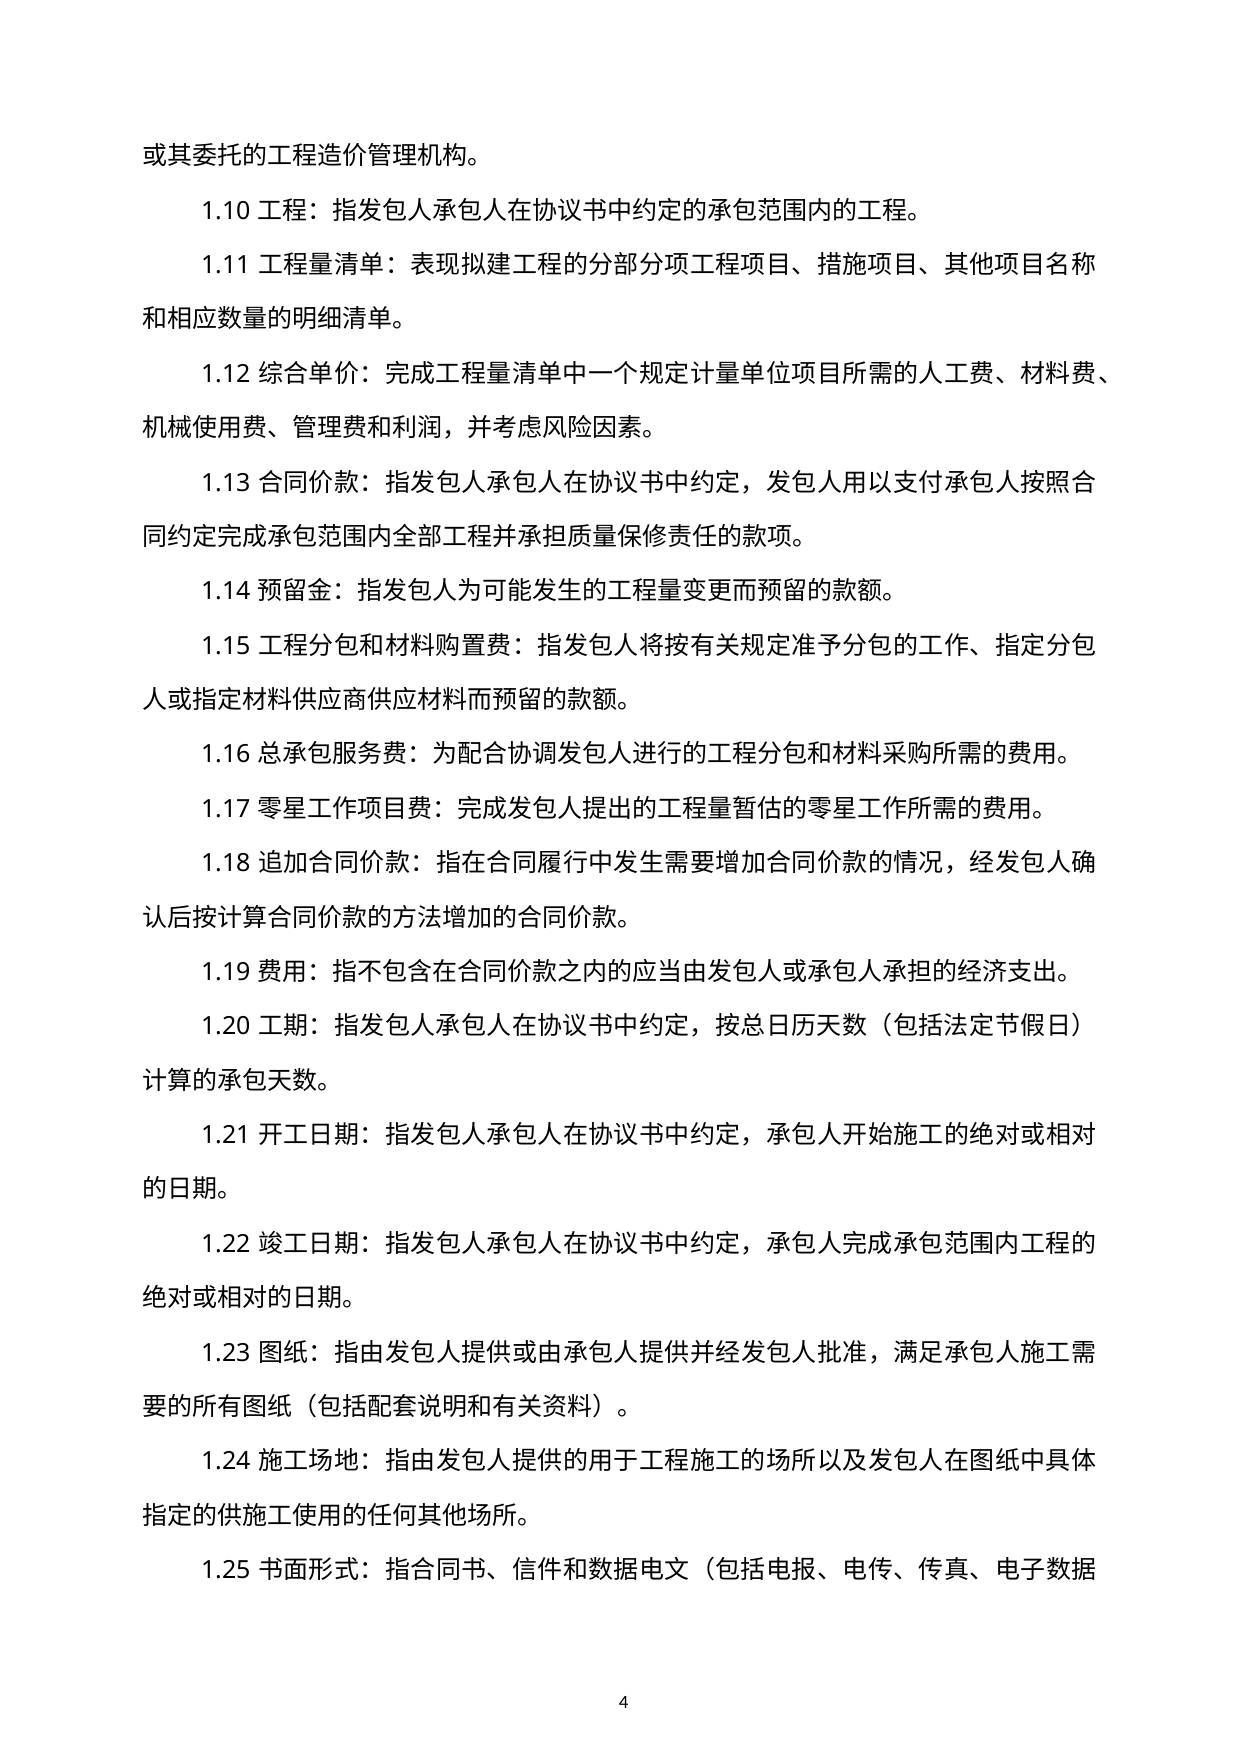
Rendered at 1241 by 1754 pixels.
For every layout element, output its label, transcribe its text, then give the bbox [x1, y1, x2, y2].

text 1.23 图纸：指由发包人提供或由承包人提供并经发包人批准，满足承包人施工需要的所有图纸（包括配套说明和有关资料）。 [142, 1332, 1098, 1423]
text 1.20 工期：指发包人承包人在协议书中约定，按总日历天数（包括法定节假日）计算的承包天数。 [142, 1006, 1098, 1096]
text 1.17 零星工作项目费：完成发包人提出的工程量暂估的零星工作所需的费用。 [142, 788, 1098, 824]
text 1.11 工程量清单：表现拟建工程的分部分项工程项目、措施项目、其他项目名称和相应数量的明细清单。 [142, 244, 1098, 335]
text 1.16 总承包服务费：为配合协调发包人进行的工程分包和材料采购所需的费用。 [142, 734, 1098, 770]
text 1.21 开工日期：指发包人承包人在协议书中约定，承包人开始施工的绝对或相对的日期。 [142, 1114, 1098, 1205]
text 1.18 追加合同价款：指在合同履行中发生需要增加合同价款的情况，经发包人确认后按计算合同价款的方法增加的合同价款。 [142, 843, 1098, 933]
text 1.10 工程：指发包人承包人在协议书中约定的承包范围内的工程。 [142, 190, 1098, 226]
text 1.19 费用：指不包含在合同价款之内的应当由发包人或承包人承担的经济支出。 [142, 951, 1098, 988]
text 1.15 工程分包和材料购置费：指发包人将按有关规定准予分包的工作、指定分包人或指定材料供应商供应材料而预留的款额。 [142, 625, 1098, 716]
text 1.22 竣工日期：指发包人承包人在协议书中约定，承包人完成承包范围内工程的绝对或相对的日期。 [142, 1223, 1098, 1314]
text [142, 136, 1098, 172]
text 1.14 预留金：指发包人为可能发生的工程量变更而预留的款额。 [142, 571, 1098, 607]
text 1.12 综合单价：完成工程量清单中一个规定计量单位项目所需的人工费、材料费、机械使用费、管理费和利润，并考虑风险因素。 [142, 353, 1098, 444]
text 1.24 施工场地：指由发包人提供的用于工程施工的场所以及发包人在图纸中具体指定的供施工使用的任何其他场所。 [142, 1441, 1098, 1531]
text 1.13 合同价款：指发包人承包人在协议书中约定，发包人用以支付承包人按照合同约定完成承包范围内全部工程并承担质量保修责任的款项。 [142, 462, 1098, 553]
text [142, 1549, 1098, 1586]
